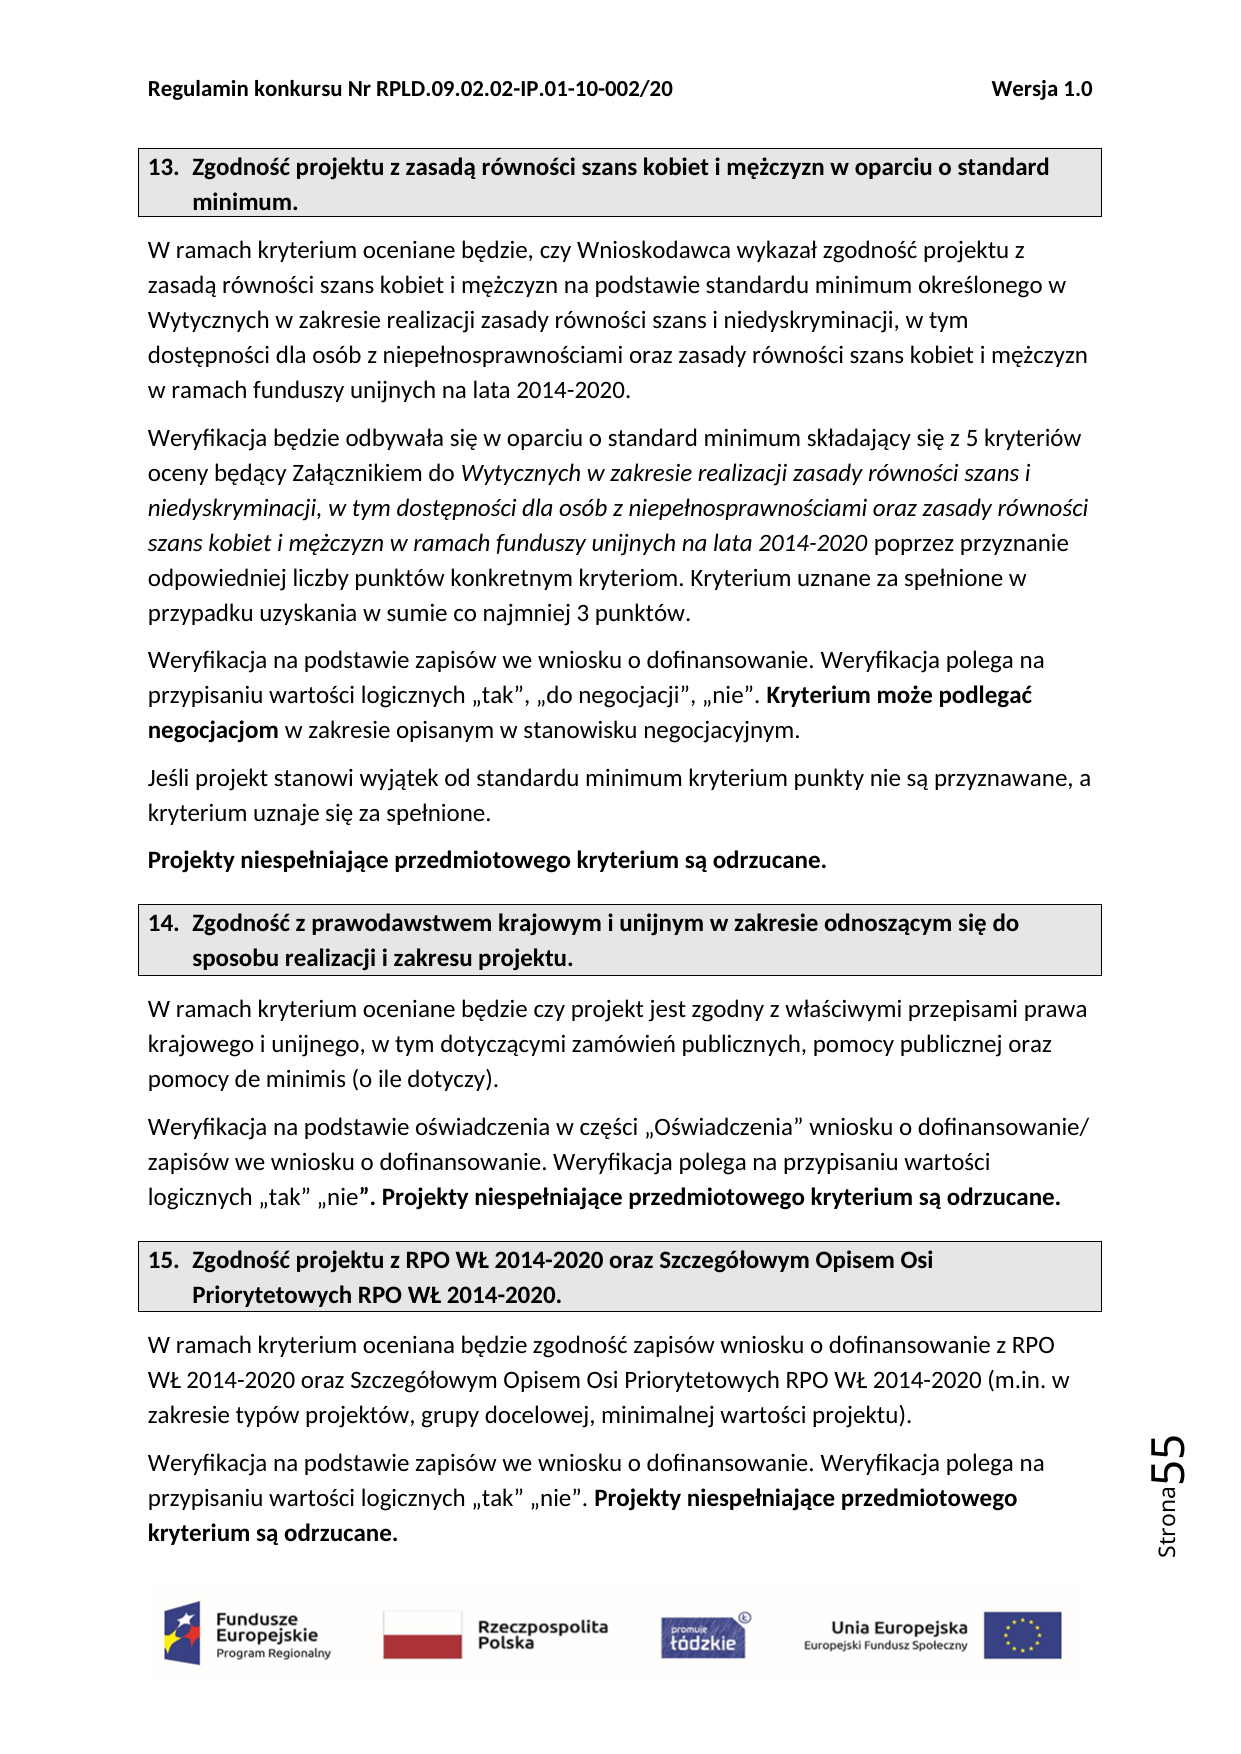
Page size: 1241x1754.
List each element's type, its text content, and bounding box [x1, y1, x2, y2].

picture [147, 1585, 1079, 1681]
list Zgodność z prawodawstwem krajowym i unijnym w zakresie odnoszącym się do sposobu realizacji i zakresu projektu. [139, 905, 1101, 975]
text W ramach kryterium oceniana będzie zgodność zapisów wniosku o dofinansowanie z RPO WŁ 2014-2020 oraz Szczegółowym Opisem Osi Priorytetowych RPO WŁ 2014-2020 (m.in. w zakresie typów projektów, grupy docelowej, minimalnej wartości projektu). [148, 1329, 1092, 1430]
list Zgodność projektu z RPO WŁ 2014-2020 oraz Szczegółowym Opisem Osi Priorytetowych RPO WŁ 2014-2020. [139, 1242, 1101, 1311]
list Zgodność projektu z zasadą równości szans kobiet i mężczyzn w oparciu o standard minimum. [139, 149, 1101, 216]
text Jeśli projekt stanowi wyjątek od standardu minimum kryterium punkty nie są przyznawane, a kryterium uznaje się za spełnione. [148, 762, 1092, 827]
text W ramach kryterium oceniane będzie czy projekt jest zgodny z właściwymi przepisami prawa krajowego i unijnego, w tym dotyczącymi zamówień publicznych, pomocy publicznej oraz pomocy de minimis (o ile dotyczy). [148, 993, 1092, 1094]
text Weryfikacja będzie odbywała się w oparciu o standard minimum składający się z 5 kryteriów oceny będący Załącznikiem do Wytycznych w zakresie realizacji zasady równości szans i niedyskryminacji, w tym dostępności dla osób z niepełnosprawnościami oraz zasady równości szans kobiet i mężczyzn w ramach funduszy unijnych na lata 2014-2020 poprzez przyznanie odpowiedniej liczby punktów konkretnym kryteriom. Kryterium uznane za spełnione w przypadku uzyskania w sumie co najmniej 3 punktów. [148, 422, 1092, 627]
text W ramach kryterium oceniane będzie, czy Wnioskodawca wykazał zgodność projektu z zasadą równości szans kobiet i mężczyzn na podstawie standardu minimum określonego w Wytycznych w zakresie realizacji zasady równości szans i niedyskryminacji, w tym dostępności dla osób z niepełnosprawnościami oraz zasady równości szans kobiet i mężczyzn w ramach funduszy unijnych na lata 2014-2020. [148, 234, 1092, 405]
text Projekty niespełniające przedmiotowego kryterium są odrzucane. [148, 844, 1092, 875]
text Weryfikacja na podstawie zapisów we wniosku o dofinansowanie. Weryfikacja polega na przypisaniu wartości logicznych „tak”, „do negocjacji”, „nie”. Kryterium może podlegać negocjacjom w zakresie opisanym w stanowisku negocjacyjnym. [148, 644, 1092, 745]
text Weryfikacja na podstawie zapisów we wniosku o dofinansowanie. Weryfikacja polega na przypisaniu wartości logicznych „tak” „nie”. Projekty niespełniające przedmiotowego kryterium są odrzucane. [148, 1447, 1092, 1547]
text Weryfikacja na podstawie oświadczenia w części „Oświadczenia” wniosku o dofinansowanie/ zapisów we wniosku o dofinansowanie. Weryfikacja polega na przypisaniu wartości logicznych „tak” „nie”. Projekty niespełniające przedmiotowego kryterium są odrzucane. [148, 1111, 1092, 1211]
